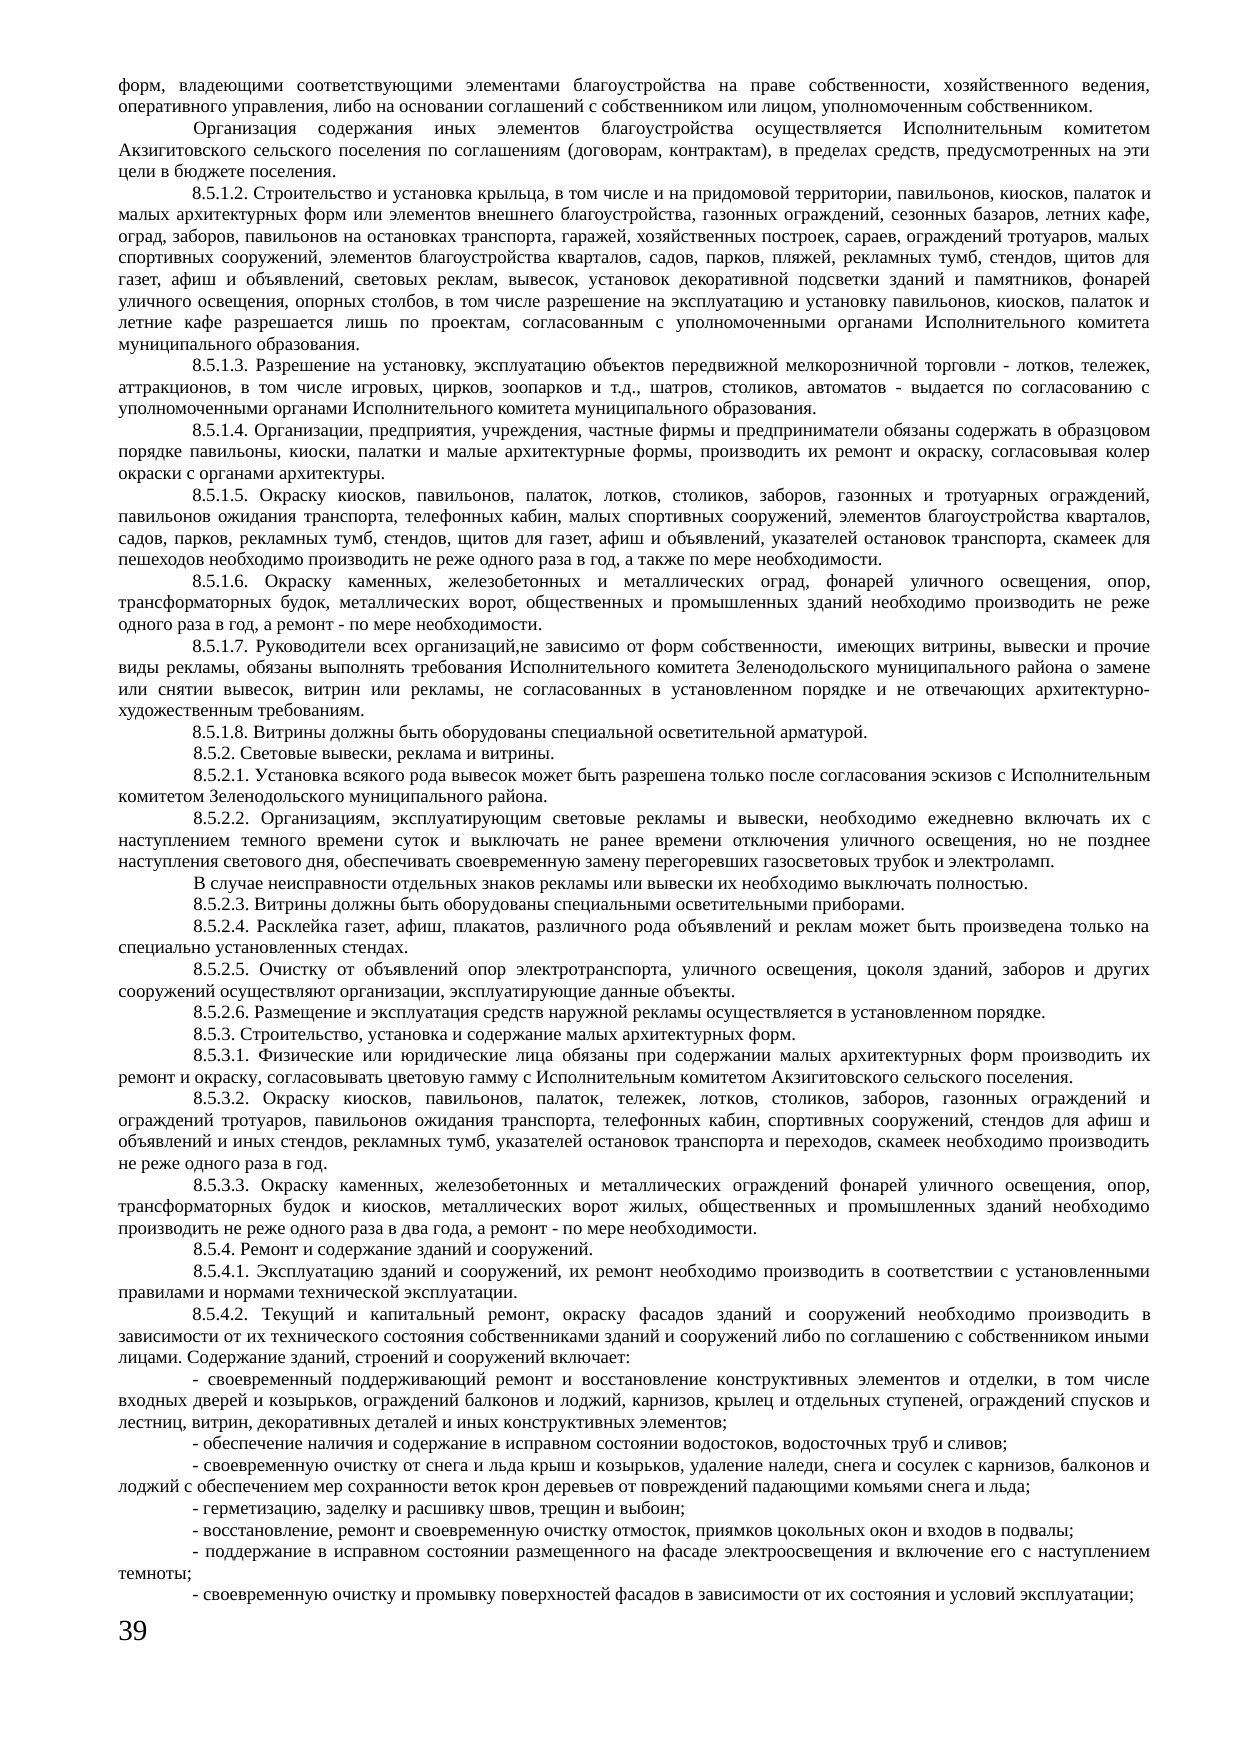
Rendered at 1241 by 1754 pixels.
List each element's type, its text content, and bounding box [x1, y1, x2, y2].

text - поддержание в исправном состоянии размещенного на фасаде электроосвещения и включение его с наступлением темноты; [118, 1540, 1152, 1583]
text 8.5.1.6. Окраску каменных, железобетонных и металлических оград, фонарей уличного освещения, опор, трансформаторных будок, металлических ворот, общественных и промышленных зданий необходимо производить не реже одного раза в год, а ремонт - по мере необходимости. [118, 570, 1152, 634]
text 8.5.2.5. Очистку от объявлений опор электротранспорта, уличного освещения, цоколя зданий, заборов и других сооружений осуществляют организации, эксплуатирующие данные объекты. [118, 958, 1152, 1001]
text - восстановление, ремонт и своевременную очистку отмосток, приямков цокольных окон и входов в подвалы; [118, 1518, 1152, 1540]
text - герметизацию, заделку и расшивку швов, трещин и выбоин; [118, 1497, 1152, 1518]
text - обеспечение наличия и содержание в исправном состоянии водостоков, водосточных труб и сливов; [118, 1432, 1152, 1454]
text 8.5.3.1. Физические или юридические лица обязаны при содержании малых архитектурных форм производить их ремонт и окраску, согласовывать цветовую гамму с Исполнительным комитетом Акзигитовского сельского поселения. [118, 1044, 1152, 1087]
text 8.5.3. Строительство, установка и содержание малых архитектурных форм. [118, 1023, 1152, 1044]
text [118, 74, 1152, 117]
text 8.5.2.2. Организациям, эксплуатирующим световые рекламы и вывески, необходимо ежедневно включать их с наступлением темного времени суток и выключать не ранее времени отключения уличного освещения, но не позднее наступления светового дня, обеспечивать своевременную замену перегоревших газосветовых трубок и электроламп. [118, 807, 1152, 872]
text 8.5.2.4. Расклейка газет, афиш, плакатов, различного рода объявлений и реклам может быть произведена только на специально установленных стендах. [118, 915, 1152, 958]
text 8.5.1.8. Витрины должны быть оборудованы специальной осветительной арматурой. [118, 721, 1152, 742]
text 8.5.4. Ремонт и содержание зданий и сооружений. [118, 1238, 1152, 1260]
text 8.5.4.2. Текущий и капитальный ремонт, окраску фасадов зданий и сооружений необходимо производить в зависимости от их технического состояния собственниками зданий и сооружений либо по соглашению с собственником иными лицами. Содержание зданий, строений и сооружений включает: [118, 1303, 1152, 1368]
text 8.5.2.6. Размещение и эксплуатация средств наружной рекламы осуществляется в установленном порядке. [118, 1001, 1152, 1023]
text 8.5.2.3. Витрины должны быть оборудованы специальными осветительными приборами. [118, 893, 1152, 915]
text 8.5.3.2. Окраску киосков, павильонов, палаток, тележек, лотков, столиков, заборов, газонных ограждений и ограждений тротуаров, павильонов ожидания транспорта, телефонных кабин, спортивных сооружений, стендов для афиш и объявлений и иных стендов, рекламных тумб, указателей остановок транспорта и переходов, скамеек необходимо производить не реже одного раза в год. [118, 1087, 1152, 1173]
text 8.5.1.5. Окраску киосков, павильонов, палаток, лотков, столиков, заборов, газонных и тротуарных ограждений, павильонов ожидания транспорта, телефонных кабин, малых спортивных сооружений, элементов благоустройства кварталов, садов, парков, рекламных тумб, стендов, щитов для газет, афиш и объявлений, указателей остановок транспорта, скамеек для пешеходов необходимо производить не реже одного раза в год, а также по мере необходимости. [118, 483, 1152, 570]
text Организация содержания иных элементов благоустройства осуществляется Исполнительным комитетом Акзигитовского сельского поселения по соглашениям (договорам, контрактам), в пределах средств, предусмотренных на эти цели в бюджете поселения. [118, 117, 1152, 182]
text - своевременную очистку от снега и льда крыш и козырьков, удаление наледи, снега и сосулек с карнизов, балконов и лоджий с обеспечением мер сохранности веток крон деревьев от повреждений падающими комьями снега и льда; [118, 1454, 1152, 1497]
text - своевременную очистку и промывку поверхностей фасадов в зависимости от их состояния и условий эксплуатации; [118, 1583, 1152, 1605]
text 8.5.1.4. Организации, предприятия, учреждения, частные фирмы и предприниматели обязаны содержать в образцовом порядке павильоны, киоски, палатки и малые архитектурные формы, производить их ремонт и окраску, согласовывая колер окраски с органами архитектуры. [118, 419, 1152, 483]
text - своевременный поддерживающий ремонт и восстановление конструктивных элементов и отделки, в том числе входных дверей и козырьков, ограждений балконов и лоджий, карнизов, крылец и отдельных ступеней, ограждений спусков и лестниц, витрин, декоративных деталей и иных конструктивных элементов; [118, 1368, 1152, 1432]
text 8.5.1.7. Руководители всех организаций,не зависимо от форм собственности, имеющих витрины, вывески и прочие виды рекламы, обязаны выполнять требования Исполнительного комитета Зеленодольского муниципального района о замене или снятии вывесок, витрин или рекламы, не согласованных в установленном порядке и не отвечающих архитектурно-художественным требованиям. [118, 634, 1152, 721]
text 8.5.1.2. Строительство и установка крыльца, в том числе и на придомовой территории, павильонов, киосков, палаток и малых архитектурных форм или элементов внешнего благоустройства, газонных ограждений, сезонных базаров, летних кафе, оград, заборов, павильонов на остановках транспорта, гаражей, хозяйственных построек, сараев, ограждений тротуаров, малых спортивных сооружений, элементов благоустройства кварталов, садов, парков, пляжей, рекламных тумб, стендов, щитов для газет, афиш и объявлений, световых реклам, вывесок, установок декоративной подсветки зданий и памятников, фонарей уличного освещения, опорных столбов, в том числе разрешение на эксплуатацию и установку павильонов, киосков, палаток и летние кафе разрешается лишь по проектам, согласованным с уполномоченными органами Исполнительного комитета муниципального образования. [118, 182, 1152, 354]
text 8.5.3.3. Окраску каменных, железобетонных и металлических ограждений фонарей уличного освещения, опор, трансформаторных будок и киосков, металлических ворот жилых, общественных и промышленных зданий необходимо производить не реже одного раза в два года, а ремонт - по мере необходимости. [118, 1173, 1152, 1238]
text 8.5.1.3. Разрешение на установку, эксплуатацию объектов передвижной мелкорозничной торговли - лотков, тележек, аттракционов, в том числе игровых, цирков, зоопарков и т.д., шатров, столиков, автоматов - выдается по согласованию с уполномоченными органами Исполнительного комитета муниципального образования. [118, 354, 1152, 419]
text 8.5.2.1. Установка всякого рода вывесок может быть разрешена только после согласования эскизов с Исполнительным комитетом Зеленодольского муниципального района. [118, 764, 1152, 807]
text В случае неисправности отдельных знаков рекламы или вывески их необходимо выключать полностью. [118, 872, 1152, 893]
text 8.5.4.1. Эксплуатацию зданий и сооружений, их ремонт необходимо производить в соответствии с установленными правилами и нормами технической эксплуатации. [118, 1260, 1152, 1303]
text 8.5.2. Световые вывески, реклама и витрины. [118, 742, 1152, 764]
